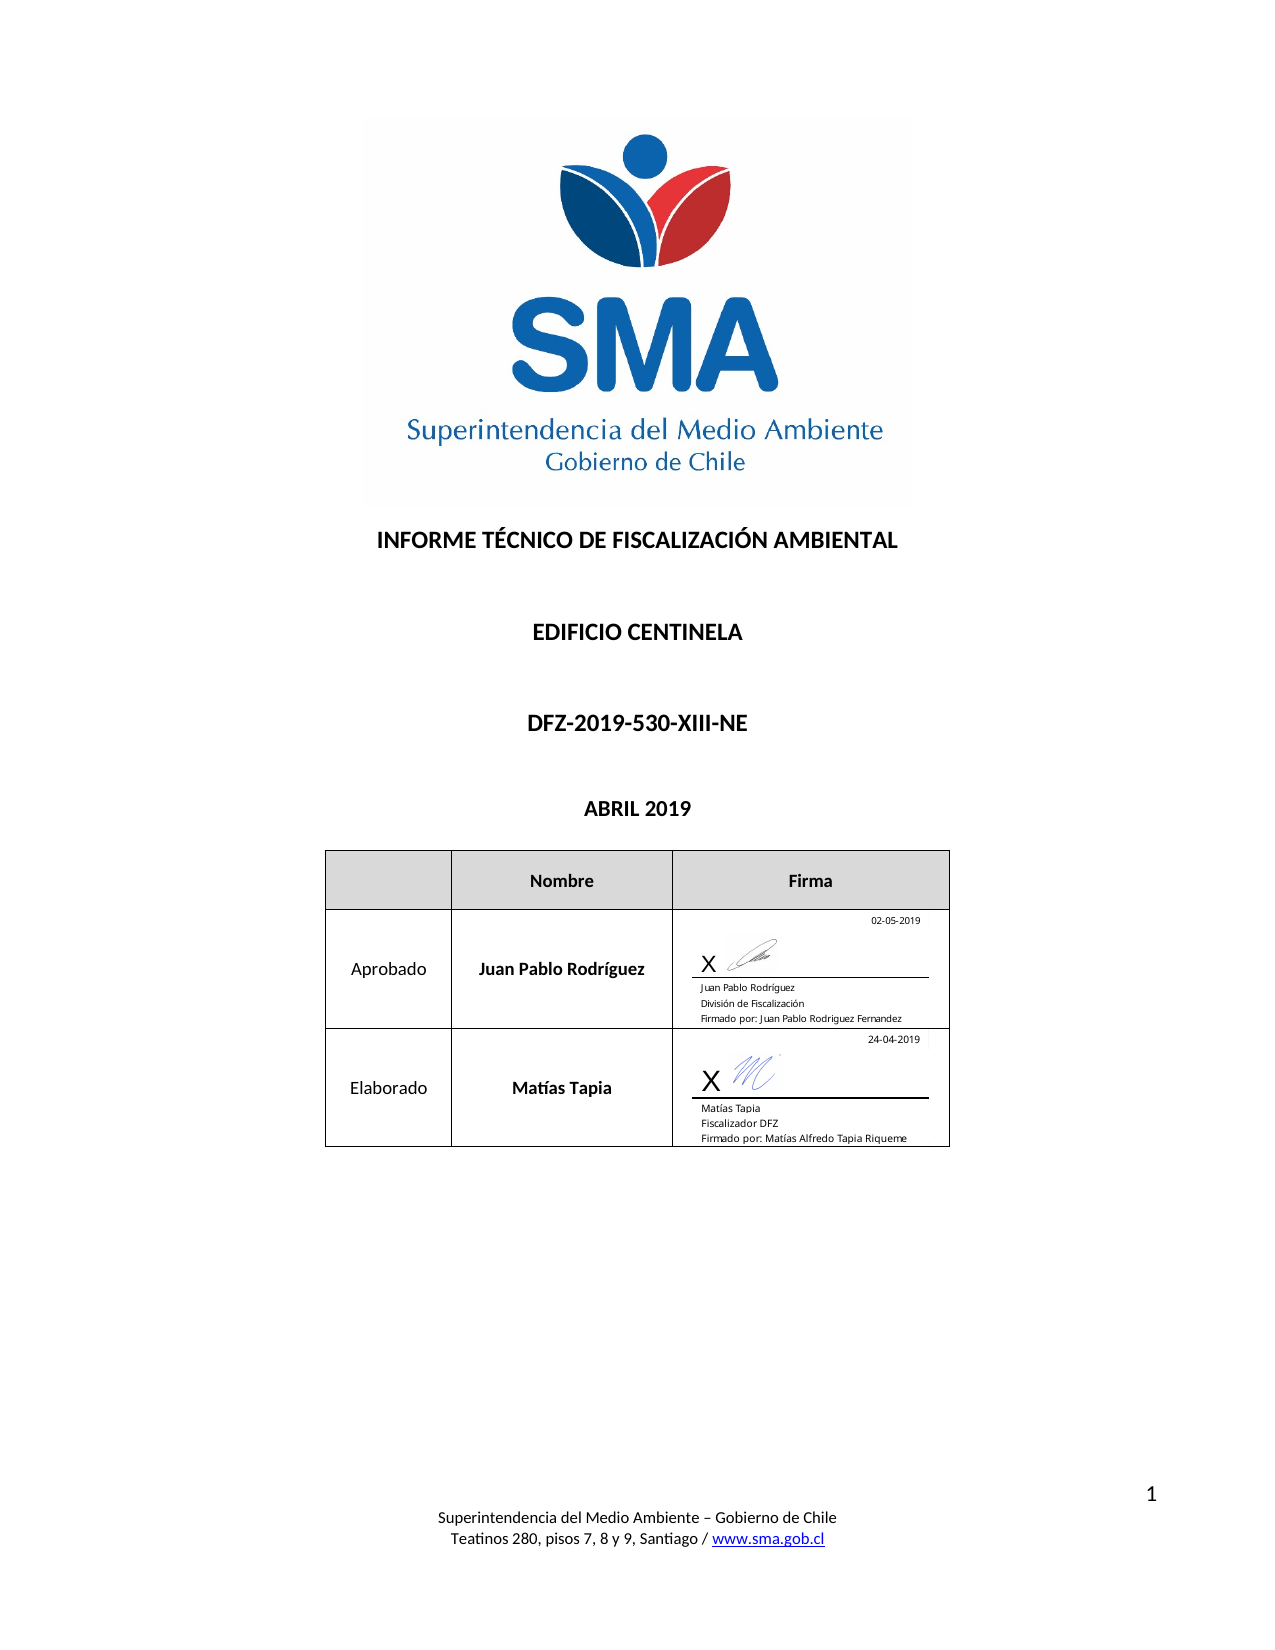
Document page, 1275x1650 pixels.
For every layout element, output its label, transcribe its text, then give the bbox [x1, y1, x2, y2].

picture [362, 118, 913, 508]
table_cell Juan Pablo Rodríguez [452, 910, 672, 1028]
text ABRIL 2019 [118, 794, 1157, 822]
table_cell Matías Tapia [452, 1029, 672, 1146]
table_cell [673, 1029, 949, 1146]
text DFZ-2019-530-XIII-NE [118, 708, 1157, 738]
table_cell [673, 910, 949, 1028]
table_cell Aprobado [326, 910, 451, 1028]
table_cell Elaborado [326, 1029, 451, 1146]
text INFORME TÉCNICO DE FISCALIZACIÓN AMBIENTAL [118, 524, 1157, 555]
table_header Firma [673, 851, 949, 909]
table_header [326, 851, 451, 909]
text EDIFICIO CENTINELA [118, 616, 1157, 647]
table_header Nombre [452, 851, 672, 909]
